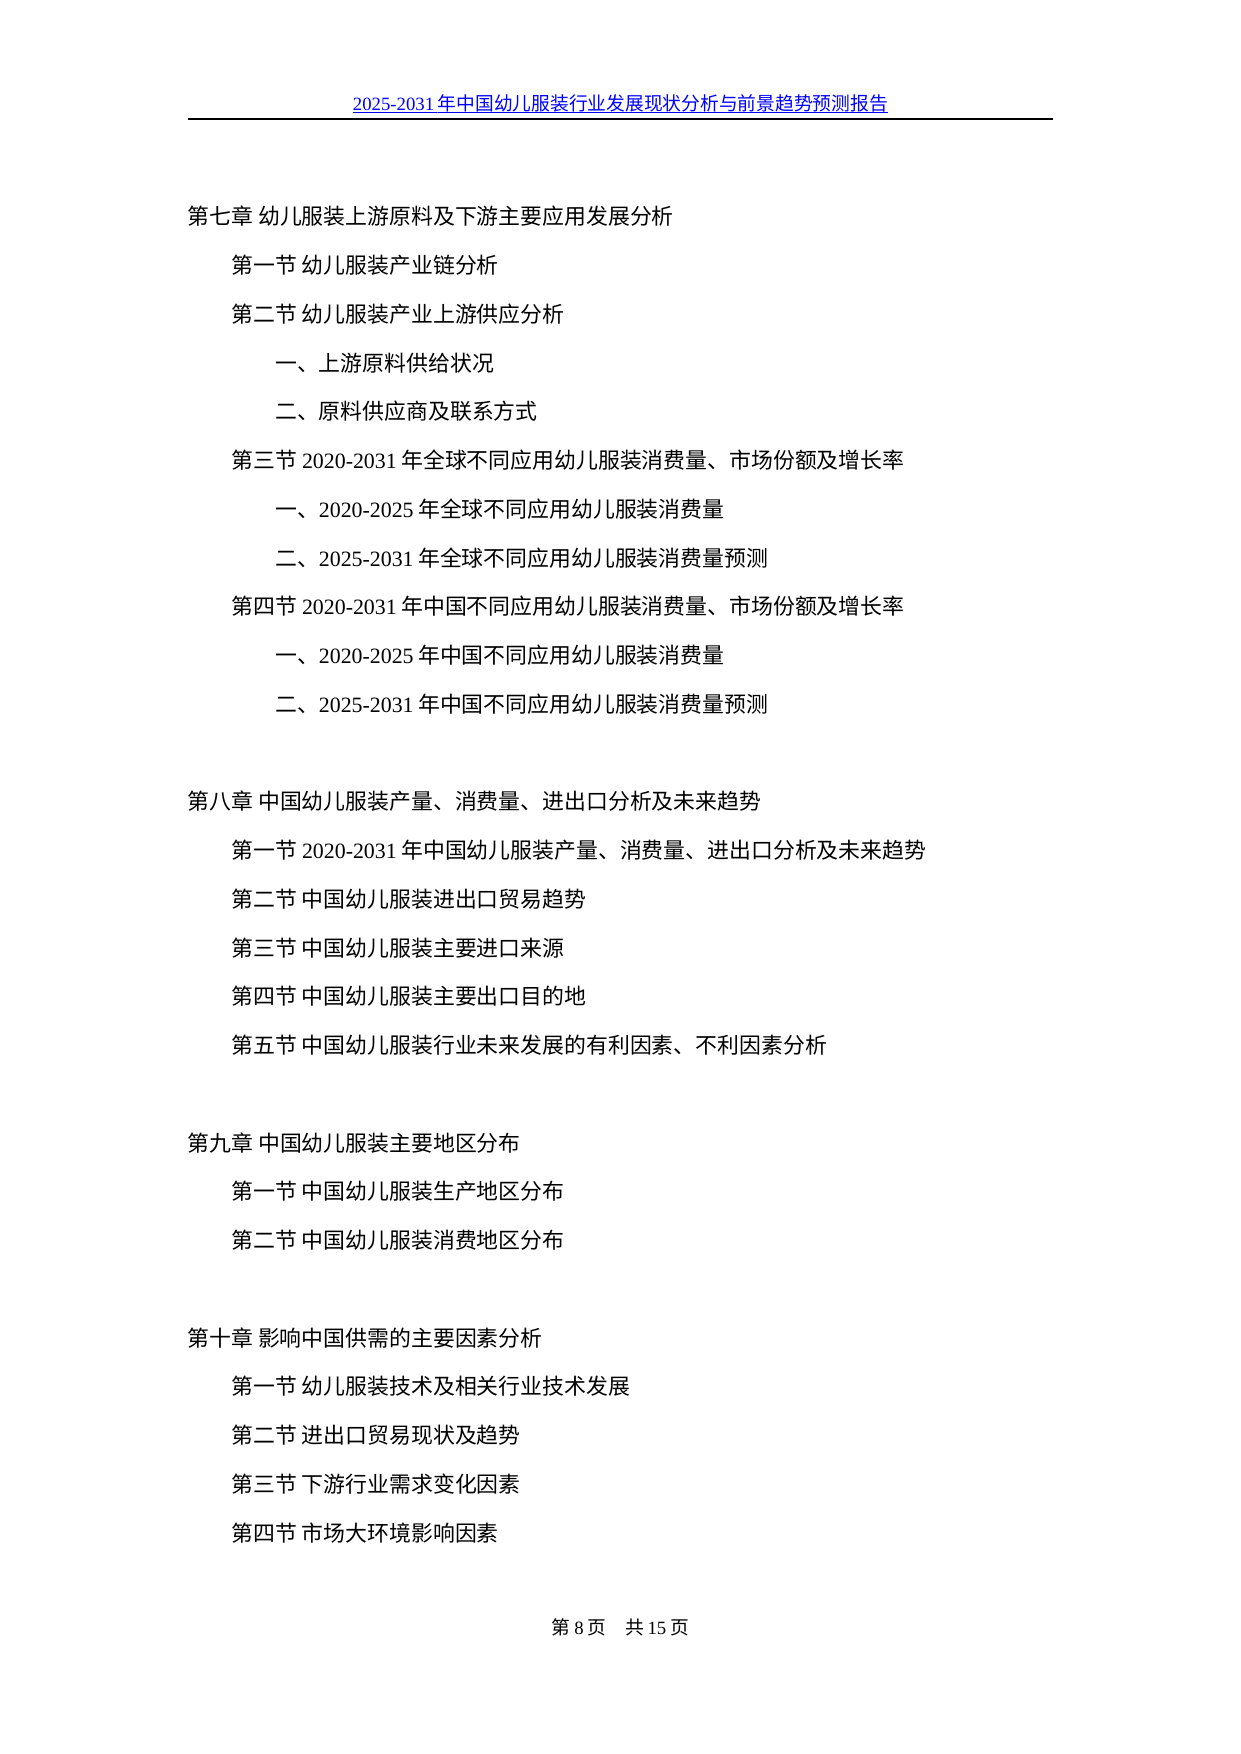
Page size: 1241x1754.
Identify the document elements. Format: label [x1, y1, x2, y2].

text [187, 150, 1053, 1548]
